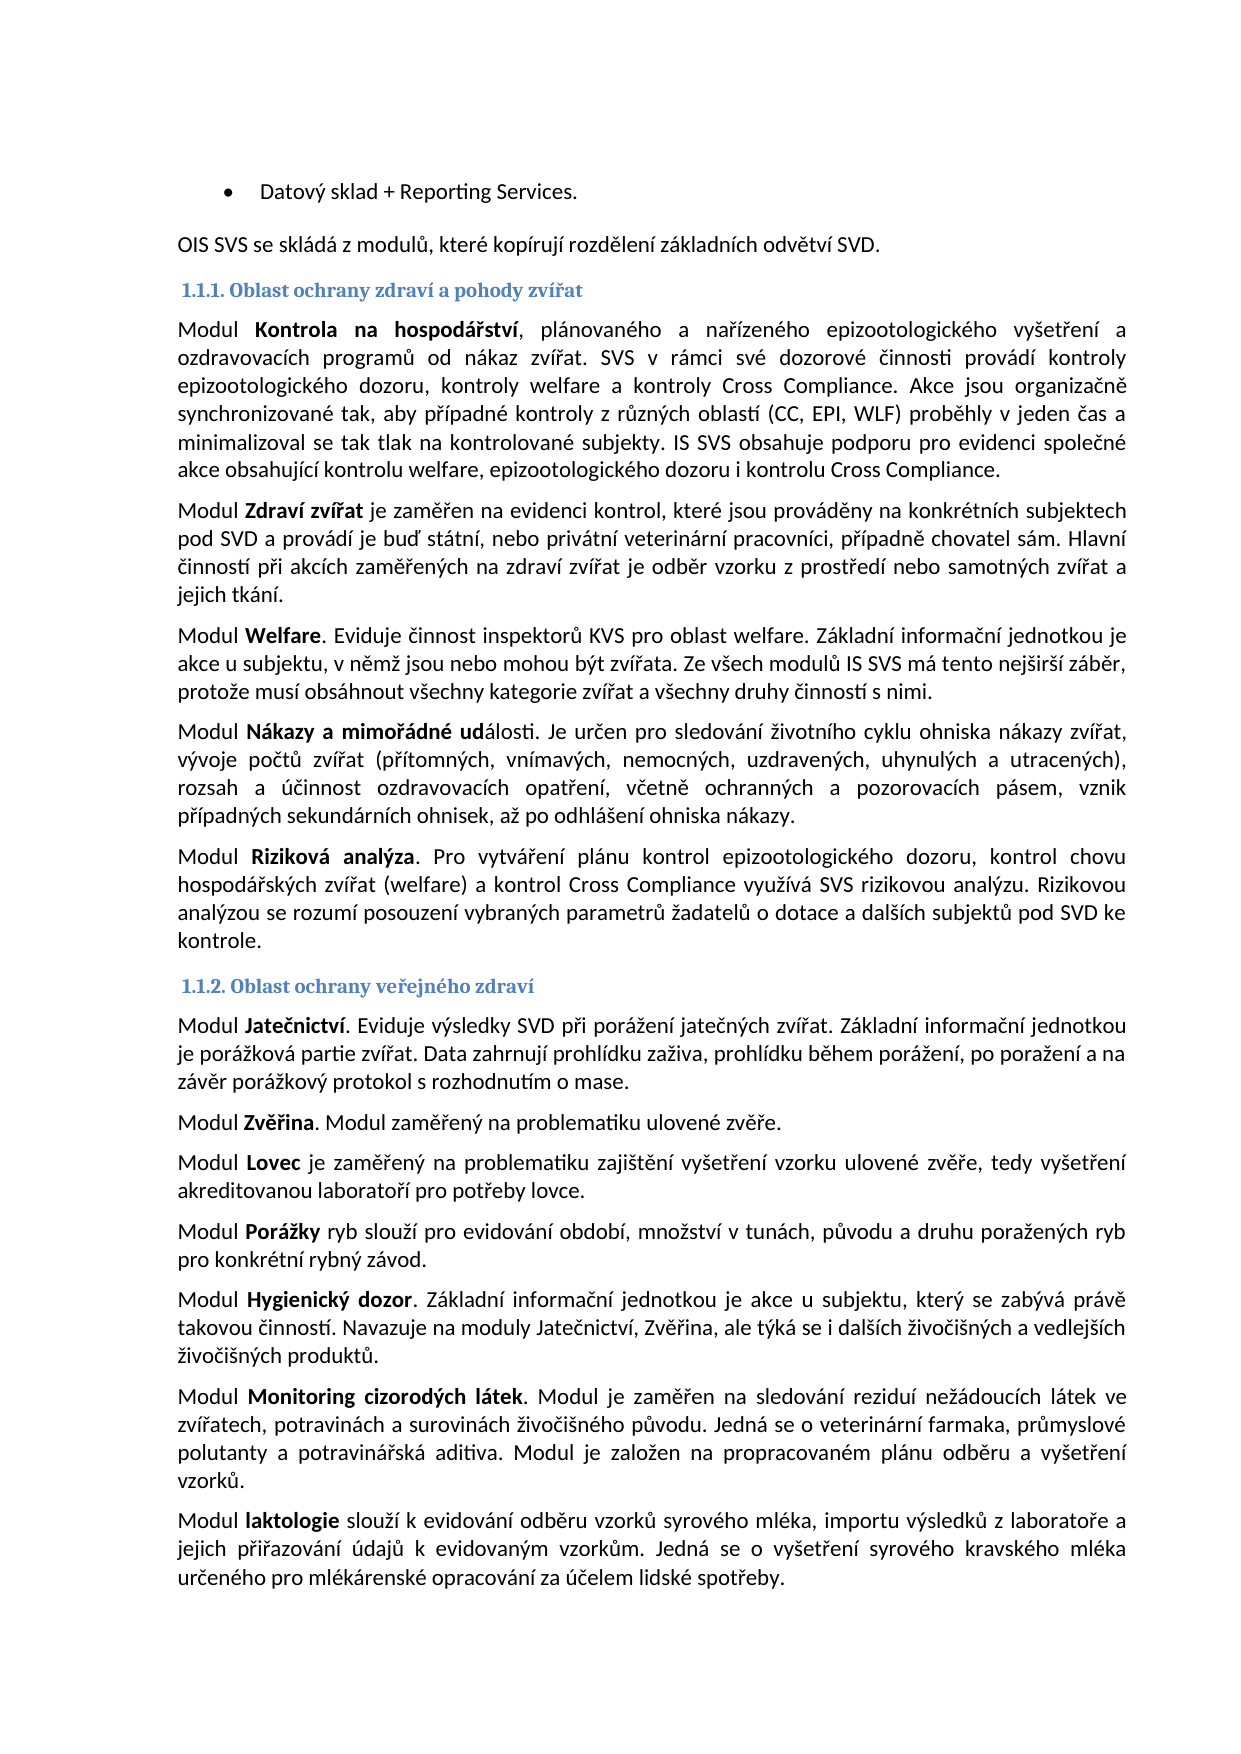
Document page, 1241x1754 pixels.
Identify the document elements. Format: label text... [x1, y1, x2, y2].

text Modul Monitoring cizorodých látek. Modul je zaměřen na sledování reziduí nežádoucích látek ve zvířatech, potravinách a surovinách živočišného původu. Jedná se o veterinární farmaka, průmyslové polutanty a potravinářská aditiva. Modul je založen na propracovaném plánu odběru a vyšetření vzorků. [177, 1382, 1128, 1494]
text Modul Kontrola na hospodářství, plánovaného a nařízeného epizootologického vyšetření a ozdravovacích programů od nákaz zvířat. SVS v rámci své dozorové činnosti provádí kontroly epizootologického dozoru, kontroly welfare a kontroly Cross Compliance. Akce jsou organizačně synchronizované tak, aby případné kontroly z různých oblastí (CC, EPI, WLF) proběhly v jeden čas a minimalizoval se tak tlak na kontrolované subjekty. IS SVS obsahuje podporu pro evidenci společné akce obsahující kontrolu welfare, epizootologického dozoru i kontrolu Cross Compliance. [177, 316, 1128, 484]
text Modul Hygienický dozor. Základní informační jednotkou je akce u subjektu, který se zabývá právě takovou činností. Navazuje na moduly Jatečnictví, Zvěřina, ale týká se i dalších živočišných a vedlejších živočišných produktů. [177, 1285, 1128, 1369]
text Modul Lovec je zaměřený na problematiku zajištění vyšetření vzorku ulovené zvěře, tedy vyšetření akreditovanou laboratoří pro potřeby lovce. [177, 1148, 1128, 1204]
text Modul Zdraví zvířat je zaměřen na evidenci kontrol, které jsou prováděny na konkrétních subjektech pod SVD a provádí je buď státní, nebo privátní veterinární pracovníci, případně chovatel sám. Hlavní činností při akcích zaměřených na zdraví zvířat je odběr vzorku z prostředí nebo samotných zvířat a jejich tkání. [177, 496, 1128, 608]
text OIS SVS se skládá z modulů, které kopírují rozdělení základních odvětví SVD. [177, 230, 1128, 258]
list Datový sklad + Reporting Services. [222, 177, 1128, 205]
text Modul Nákazy a mimořádné události. Je určen pro sledování životního cyklu ohniska nákazy zvířat, vývoje počtů zvířat (přítomných, vnímavých, nemocných, uzdravených, uhynulých a utracených), rozsah a účinnost ozdravovacích opatření, včetně ochranných a pozorovacích pásem, vznik případných sekundárních ohnisek, až po odhlášení ohniska nákazy. [177, 717, 1128, 829]
subtitle 1.1.2. Oblast ochrany veřejného zdraví [177, 975, 1128, 999]
text Modul laktologie slouží k evidování odběru vzorků syrového mléka, importu výsledků z laboratoře a jejich přiřazování údajů k evidovaným vzorkům. Jedná se o vyšetření syrového kravského mléka určeného pro mlékárenské opracování za účelem lidské spotřeby. [177, 1507, 1128, 1591]
text Modul Porážky ryb slouží pro evidování období, množství v tunách, původu a druhu poražených ryb pro konkrétní rybný závod. [177, 1217, 1128, 1273]
text Modul Zvěřina. Modul zaměřený na problematiku ulovené zvěře. [177, 1108, 1128, 1136]
text Modul Riziková analýza. Pro vytváření plánu kontrol epizootologického dozoru, kontrol chovu hospodářských zvířat (welfare) a kontrol Cross Compliance využívá SVS rizikovou analýzu. Rizikovou analýzou se rozumí posouzení vybraných parametrů žadatelů o dotace a dalších subjektů pod SVD ke kontrole. [177, 842, 1128, 954]
text Modul Jatečnictví. Eviduje výsledky SVD při porážení jatečných zvířat. Základní informační jednotkou je porážková partie zvířat. Data zahrnují prohlídku zaživa, prohlídku během porážení, po poražení a na závěr porážkový protokol s rozhodnutím o mase. [177, 1011, 1128, 1095]
subtitle 1.1.1. Oblast ochrany zdraví a pohody zvířat [177, 279, 1128, 303]
text Modul Welfare. Eviduje činnost inspektorů KVS pro oblast welfare. Základní informační jednotkou je akce u subjektu, v němž jsou nebo mohou být zvířata. Ze všech modulů IS SVS má tento nejširší záběr, protože musí obsáhnout všechny kategorie zvířat a všechny druhy činností s nimi. [177, 621, 1128, 705]
